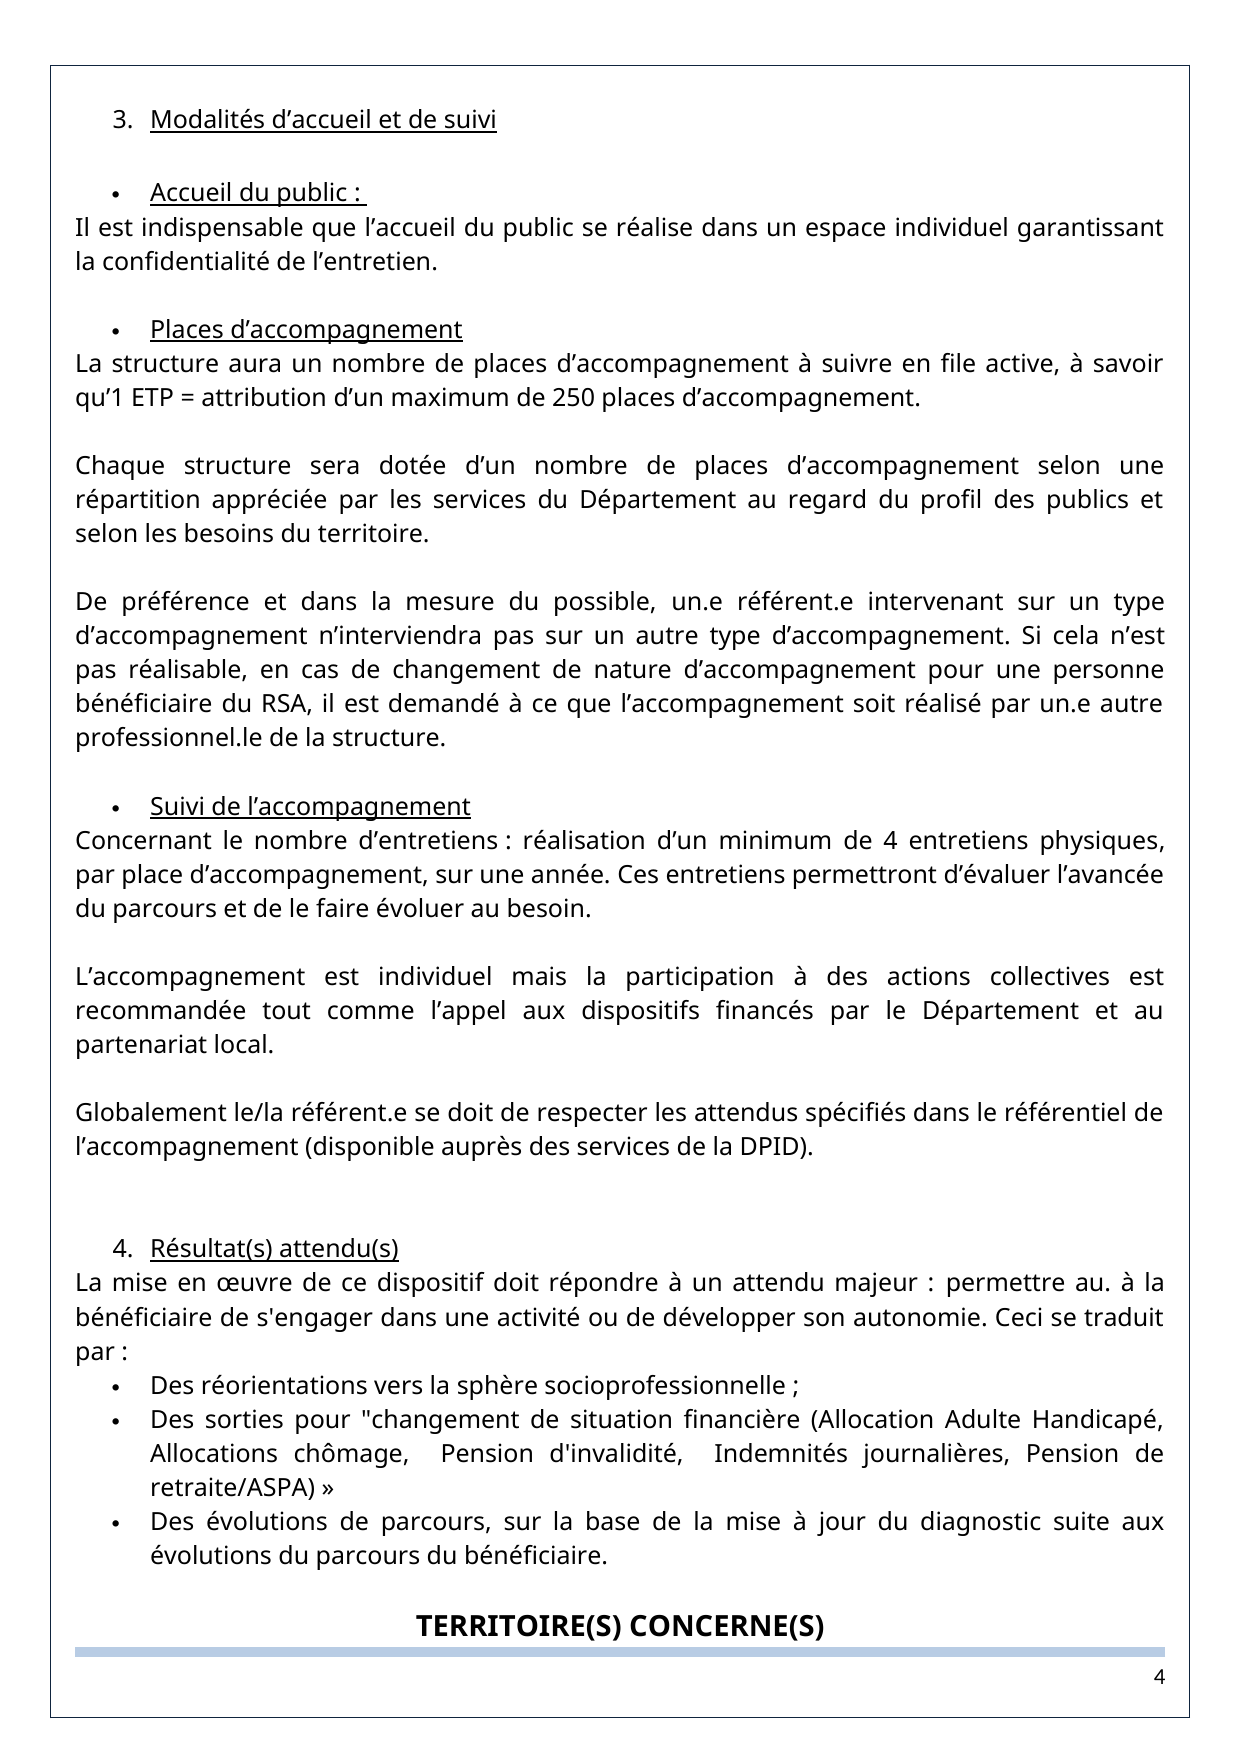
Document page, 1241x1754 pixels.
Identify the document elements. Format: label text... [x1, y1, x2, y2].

list Des évolutions de parcours, sur la base de la mise à jour du diagnostic suite aux évolutions du parcours du bénéficiaire. [112, 1503, 1165, 1572]
text Concernant le nombre d’entretiens : réalisation d’un minimum de 4 entretiens physiques, par place d’accompagnement, sur une année. Ces entretiens permettront d’évaluer l’avancée du parcours et de le faire évoluer au besoin. [75, 822, 1165, 924]
text TERRITOIRE(S) CONCERNE(S) [75, 1606, 1165, 1647]
text Globalement le/la référent.e se doit de respecter les attendus spécifiés dans le référentiel de l’accompagnement (disponible auprès des services de la DPID). [75, 1095, 1165, 1163]
list La mise en œuvre de ce dispositif doit répondre à un attendu majeur : permettre au. à la bénéficiaire de s'engager dans une activité ou de développer son autonomie. Ceci se traduit par : [75, 1265, 1165, 1367]
text L’accompagnement est individuel mais la participation à des actions collectives est recommandée tout comme l’appel aux dispositifs financés par le Département et au partenariat local. [75, 958, 1165, 1061]
list Des réorientations vers la sphère socioprofessionnelle ; [112, 1367, 1165, 1401]
list Résultat(s) attendu(s) [112, 1231, 1165, 1265]
list Suivi de l’accompagnement [112, 788, 1165, 822]
text De préférence et dans la mesure du possible, un.e référent.e intervenant sur un type d’accompagnement n’interviendra pas sur un autre type d’accompagnement. Si cela n’est pas réalisable, en cas de changement de nature d’accompagnement pour une personne bénéficiaire du RSA, il est demandé à ce que l’accompagnement soit réalisé par un.e autre professionnel.le de la structure. [75, 584, 1165, 754]
list Des sorties pour "changement de situation financière (Allocation Adulte Handicapé, Allocations chômage, Pension d'invalidité, Indemnités journalières, Pension de retraite/ASPA) » [112, 1401, 1165, 1503]
text La structure aura un nombre de places d’accompagnement à suivre en file active, à savoir qu’1 ETP = attribution d’un maximum de 250 places d’accompagnement. [75, 345, 1165, 413]
list Accueil du public : [112, 175, 1165, 209]
list Places d’accompagnement [112, 311, 1165, 345]
text Il est indispensable que l’accueil du public se réalise dans un espace individuel garantissant la confidentialité de l’entretien. [75, 209, 1165, 277]
text Chaque structure sera dotée d’un nombre de places d’accompagnement selon une répartition appréciée par les services du Département au regard du profil des publics et selon les besoins du territoire. [75, 448, 1165, 550]
list Modalités d’accueil et de suivi [112, 102, 1165, 136]
